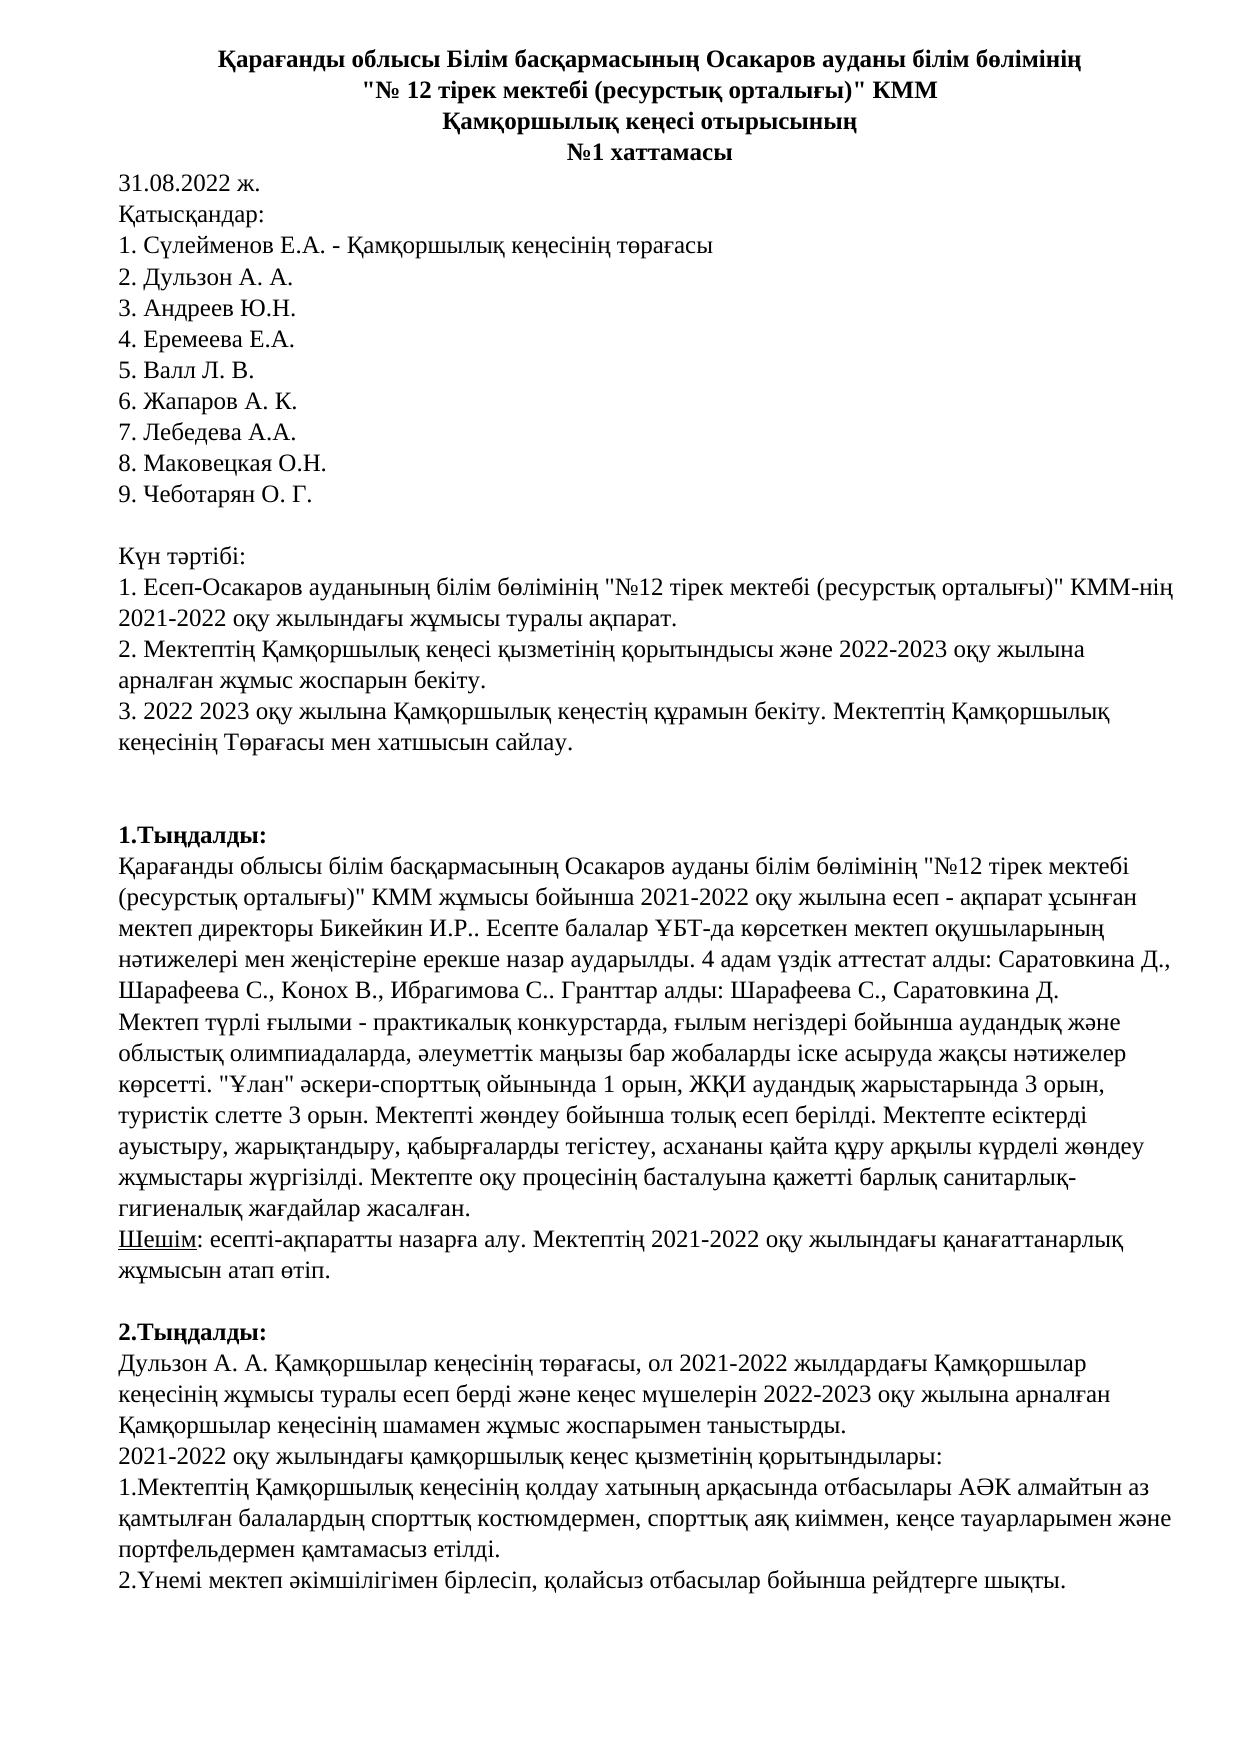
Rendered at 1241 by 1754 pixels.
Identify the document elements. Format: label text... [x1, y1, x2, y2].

text 3. 2022 2023 оқу жылына Қамқоршылық кеңестің құрамын бекіту. Мектептің Қамқоршылық кеңесінің Төрағасы мен хатшысын сайлау. [118, 696, 1181, 756]
text Қарағанды облысы Білім басқармасының Осакаров ауданы білім бөлімінің [118, 44, 1181, 73]
text 2021-2022 оқу жылындағы қамқоршылық кеңес қызметінің қорытындылары: [118, 1441, 1181, 1470]
text Қарағанды облысы білім басқармасының Осакаров ауданы білім бөлімінің "№12 тірек мектебі (ресурстық орталығы)" КММ жұмысы бойынша 2021-2022 оқу жылына есеп - ақпарат ұсынған мектеп директоры Бикейкин И.Р.. Есепте балалар ҰБТ-да көрсеткен мектеп оқушыларының нәтижелері мен жеңістеріне ерекше назар аударылды. 4 адам үздік аттестат алды: Саратовкина Д., Шарафеева С., Конох В., Ибрагимова С.. Гранттар алды: Шарафеева С., Саратовкина Д. [118, 851, 1181, 1004]
text 2. Дульзон А. А. [118, 262, 1181, 290]
text 1. Сүлейменов Е.А. - Қамқоршылық кеңесінің төрағасы [118, 231, 1181, 259]
text 7. Лебедева А.А. [118, 417, 1181, 446]
text 3. Андреев Ю.Н. [118, 293, 1181, 321]
text Дульзон А. А. Қамқоршылар кеңесінің төрағасы, ол 2021-2022 жылдардағы Қамқоршылар кеңесінің жұмысы туралы есеп берді және кеңес мүшелерін 2022-2023 оқу жылына арналған Қамқоршылар кеңесінің шамамен жұмыс жоспарымен таныстырды. [118, 1348, 1181, 1439]
text Күн тәртібі: [118, 541, 1181, 570]
text 1.Тыңдалды: [118, 820, 1181, 849]
text 6. Жапаров А. К. [118, 386, 1181, 414]
text Қатысқандар: [118, 199, 1181, 228]
text 2.Үнемі мектеп әкімшілігімен бірлесіп, қолайсыз отбасылар бойынша рейдтерге шықты. [118, 1565, 1181, 1594]
text 1. Есеп-Осакаров ауданының білім бөлімінің "№12 тірек мектебі (ресурстық орталығы)" КММ-нің 2021-2022 оқу жылындағы жұмысы туралы ақпарат. [118, 572, 1181, 632]
text 1.Мектептің Қамқоршылық кеңесінің қолдау хатының арқасында отбасылары АӘК алмайтын аз қамтылған балалардың спорттық костюмдермен, спорттық аяқ киіммен, кеңсе тауарларымен және портфельдермен қамтамасыз етілді. [118, 1472, 1181, 1563]
text 8. Маковецкая О.Н. [118, 448, 1181, 477]
text 9. Чеботарян О. Г. [118, 479, 1181, 508]
text 4. Еремеева Е.А. [118, 324, 1181, 352]
text 5. Валл Л. В. [118, 355, 1181, 383]
text "№ 12 тірек мектебі (ресурстық орталығы)" КММ [118, 75, 1181, 104]
text 31.08.2022 ж. [118, 168, 1181, 197]
text 2. Мектептің Қамқоршылық кеңесі қызметінің қорытындысы және 2022-2023 оқу жылына арналған жұмыс жоспарын бекіту. [118, 634, 1181, 694]
text №1 хаттамасы [118, 137, 1181, 166]
text Шешім: есепті-ақпаратты назарға алу. Мектептің 2021-2022 оқу жылындағы қанағаттанарлық жұмысын атап өтіп. [118, 1224, 1181, 1284]
text Мектеп түрлі ғылыми - практикалық конкурстарда, ғылым негіздері бойынша аудандық және облыстық олимпиадаларда, әлеуметтік маңызы бар жобаларды іске асыруда жақсы нәтижелер көрсетті. "Ұлан" әскери-спорттық ойынында 1 орын, ЖҚИ аудандық жарыстарында 3 орын, туристік слетте 3 орын. Мектепті жөндеу бойынша толық есеп берілді. Мектепте есіктерді ауыстыру, жарықтандыру, қабырғаларды тегістеу, асхананы қайта құру арқылы күрделі жөндеу жұмыстары жүргізілді. Мектепте оқу процесінің басталуына қажетті барлық санитарлық-гигиеналық жағдайлар жасалған. [118, 1007, 1181, 1222]
text Қамқоршылық кеңесі отырысының [118, 106, 1181, 135]
text 2.Тыңдалды: [118, 1317, 1181, 1346]
